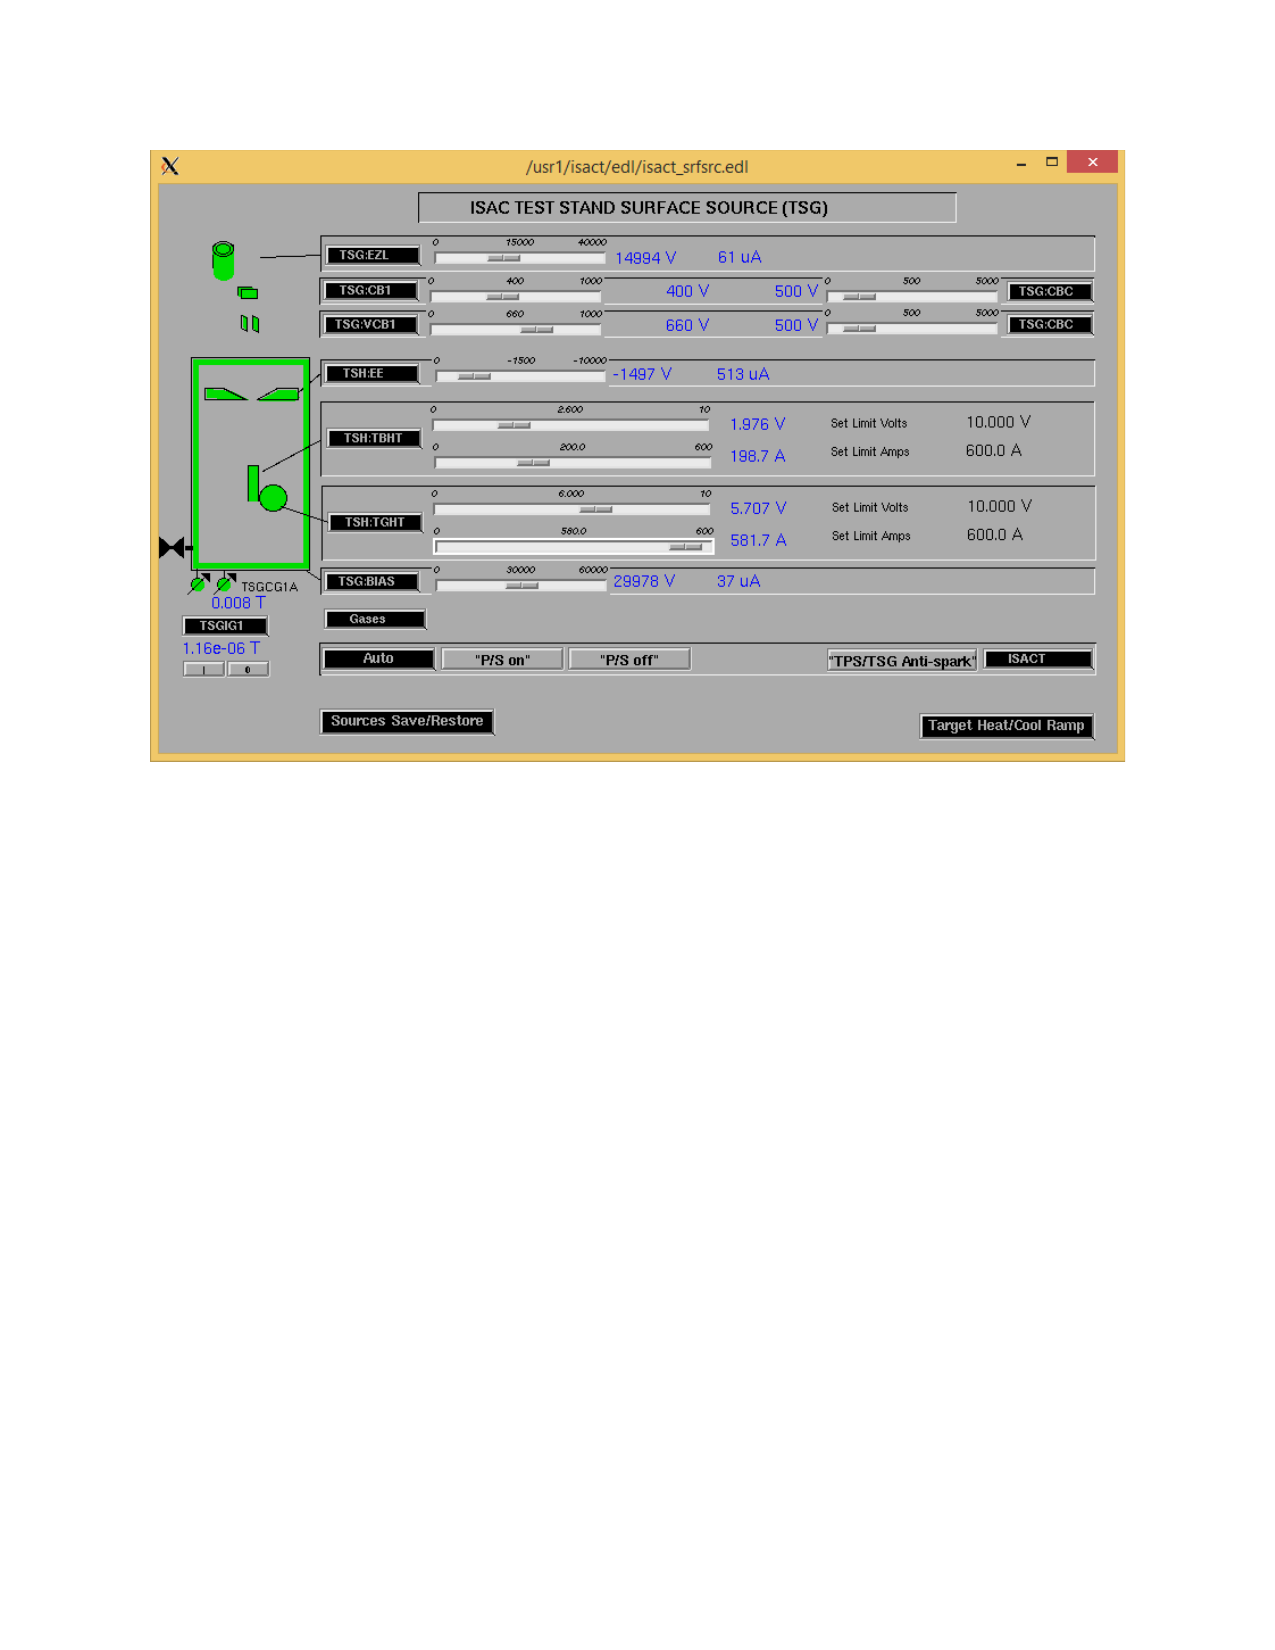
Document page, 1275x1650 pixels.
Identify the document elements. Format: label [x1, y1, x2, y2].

picture [150, 150, 1125, 762]
